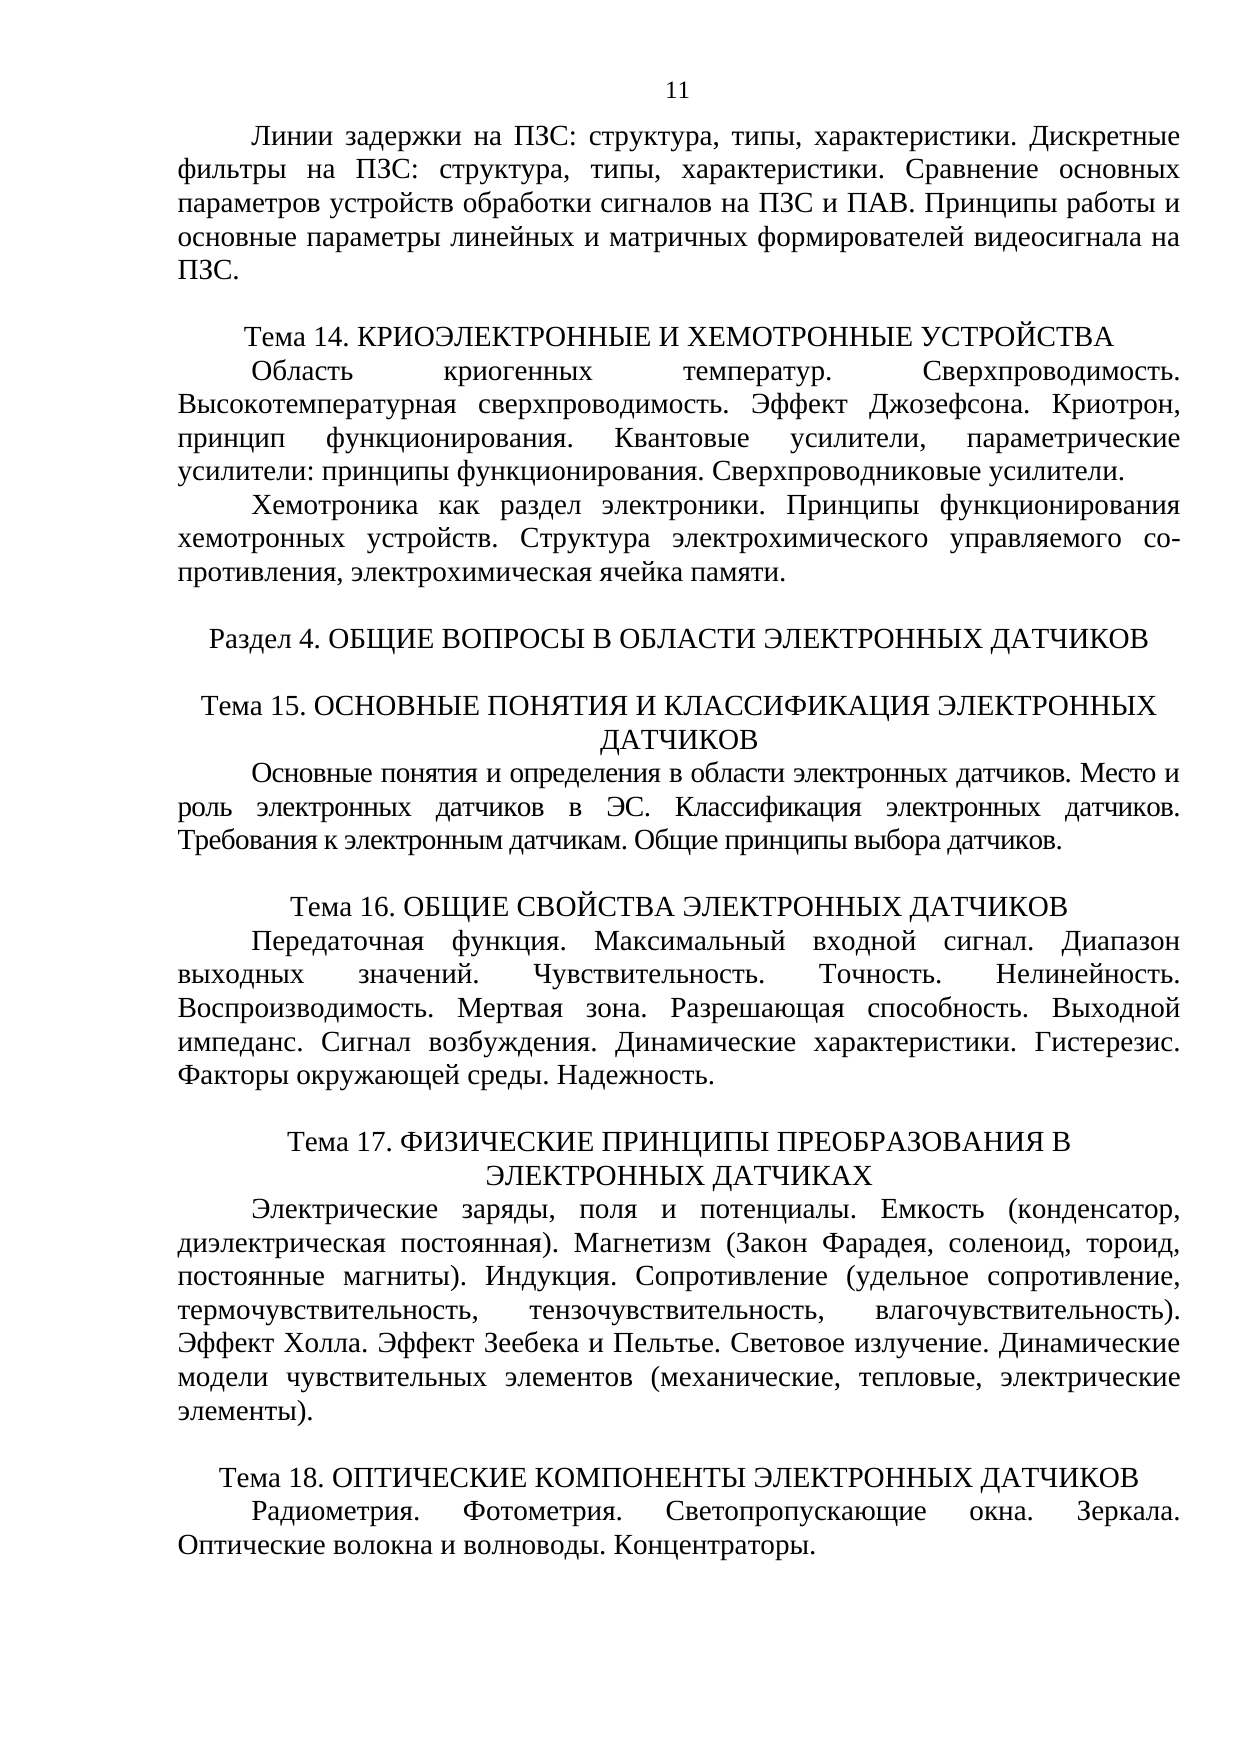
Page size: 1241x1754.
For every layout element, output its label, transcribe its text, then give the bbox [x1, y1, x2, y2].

text Раздел 4. ОБЩИЕ ВОПРОСЫ В ОБЛАСТИ ЭЛЕКТРОННЫХ ДАТЧИКОВ [177, 621, 1181, 655]
text Радиометрия. Фотометрия. Светопропускающие окна. Зеркала. Оптические волокна и волноводы. Концентраторы. [177, 1493, 1181, 1560]
text тема 17. ФИЗИЧЕСКИЕ ПРИНЦИПЫ ПРЕОБРАЗОВАНИЯ В ЭЛЕКТРОННЫХ ДАТЧИКАХ [177, 1124, 1181, 1191]
text тема 15. ОСНОВНЫЕ ПОНЯТИЯ И КЛАССИФИКАЦИЯ ЭЛЕКТРОННЫХ ДАТЧИКОВ [177, 688, 1181, 755]
text Тема 14. КРИОЭЛЕКТРОННЫЕ И ХЕМОТРОННЫЕ УСТРОЙСТВА [177, 319, 1181, 353]
text Хемотроника как раздел электроники. Принципы функционирования хемотронных устройств. Структура электрохимического управляемого со-противления, электрохимическая ячейка памяти. [177, 487, 1181, 588]
text тема 18. ОПТИЧЕСКИЕ КОМПОНЕНТЫ ЭЛЕКТРОННЫХ ДАТЧИКОВ [177, 1460, 1181, 1493]
text Область криогенных температур. Сверхпроводимость. Высокотемпературная сверхпроводимость. Эффект Джозефсона. Криотрон, принцип функционирования. Квантовые усилители, параметрические усилители: принципы функционирования. Сверхпроводниковые усилители. [177, 353, 1181, 487]
text Электрические заряды, поля и потенциалы. Емкость (конденсатор, диэлектрическая постоянная). Магнетизм (Закон Фарадея, соленоид, тороид, постоянные магниты). Индукция. Сопротивление (удельное сопротивление, термочувствительность, тензочувствительность, влагочувствительность). Эффект Холла. Эффект Зеебека и Пельтье. Световое излучение. Динамические модели чувствительных элементов (механические, тепловые, электрические элементы). [177, 1191, 1181, 1426]
text Основные понятия и определения в области электронных датчиков. Место и роль электронных датчиков в ЭС. Классификация электронных датчиков. Требования к электронным датчикам. Общие принципы выбора датчиков. [177, 755, 1181, 856]
text тема 16. ОБЩИЕ СВОЙСТВА ЭЛЕКТРОННЫХ ДАТЧИКОВ [177, 889, 1181, 923]
text Передаточная функция. Максимальный входной сигнал. Диапазон выходных значений. Чувствительность. Точность. Нелинейность. Воспроизводимость. Мертвая зона. Разрешающая способность. Выходной импеданс. Сигнал возбуждения. Динамические характеристики. Гистерезис. Факторы окружающей среды. Надежность. [177, 923, 1181, 1091]
text Линии задержки на ПЗС: структура, типы, характеристики. Дискретные фильтры на ПЗС: структура, типы, характеристики. Сравнение основных параметров устройств обработки сигналов на ПЗС и ПАВ. Принципы работы и основные параметры линейных и матричных формирователей видеосигнала на ПЗС. [177, 118, 1181, 286]
